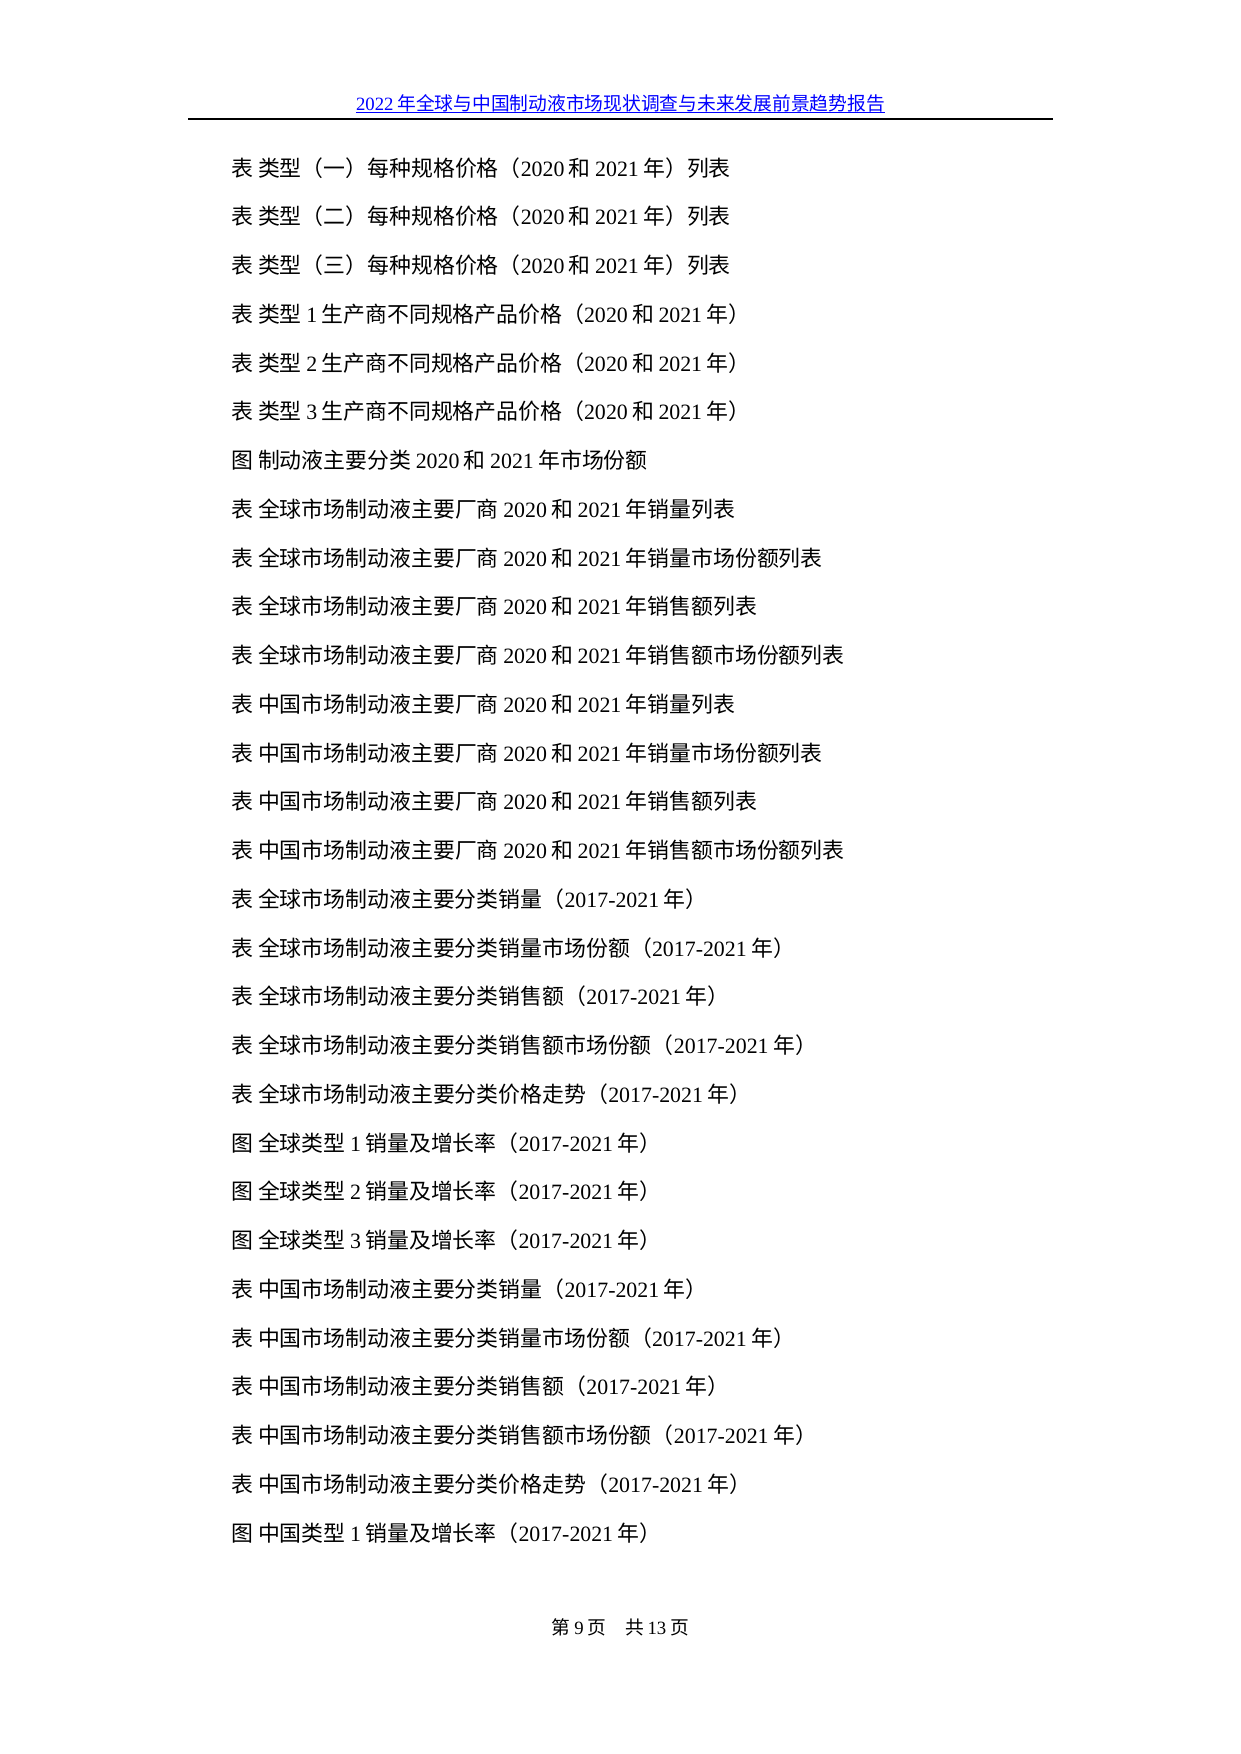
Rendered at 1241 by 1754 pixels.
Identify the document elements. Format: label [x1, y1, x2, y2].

text [187, 150, 1053, 1548]
